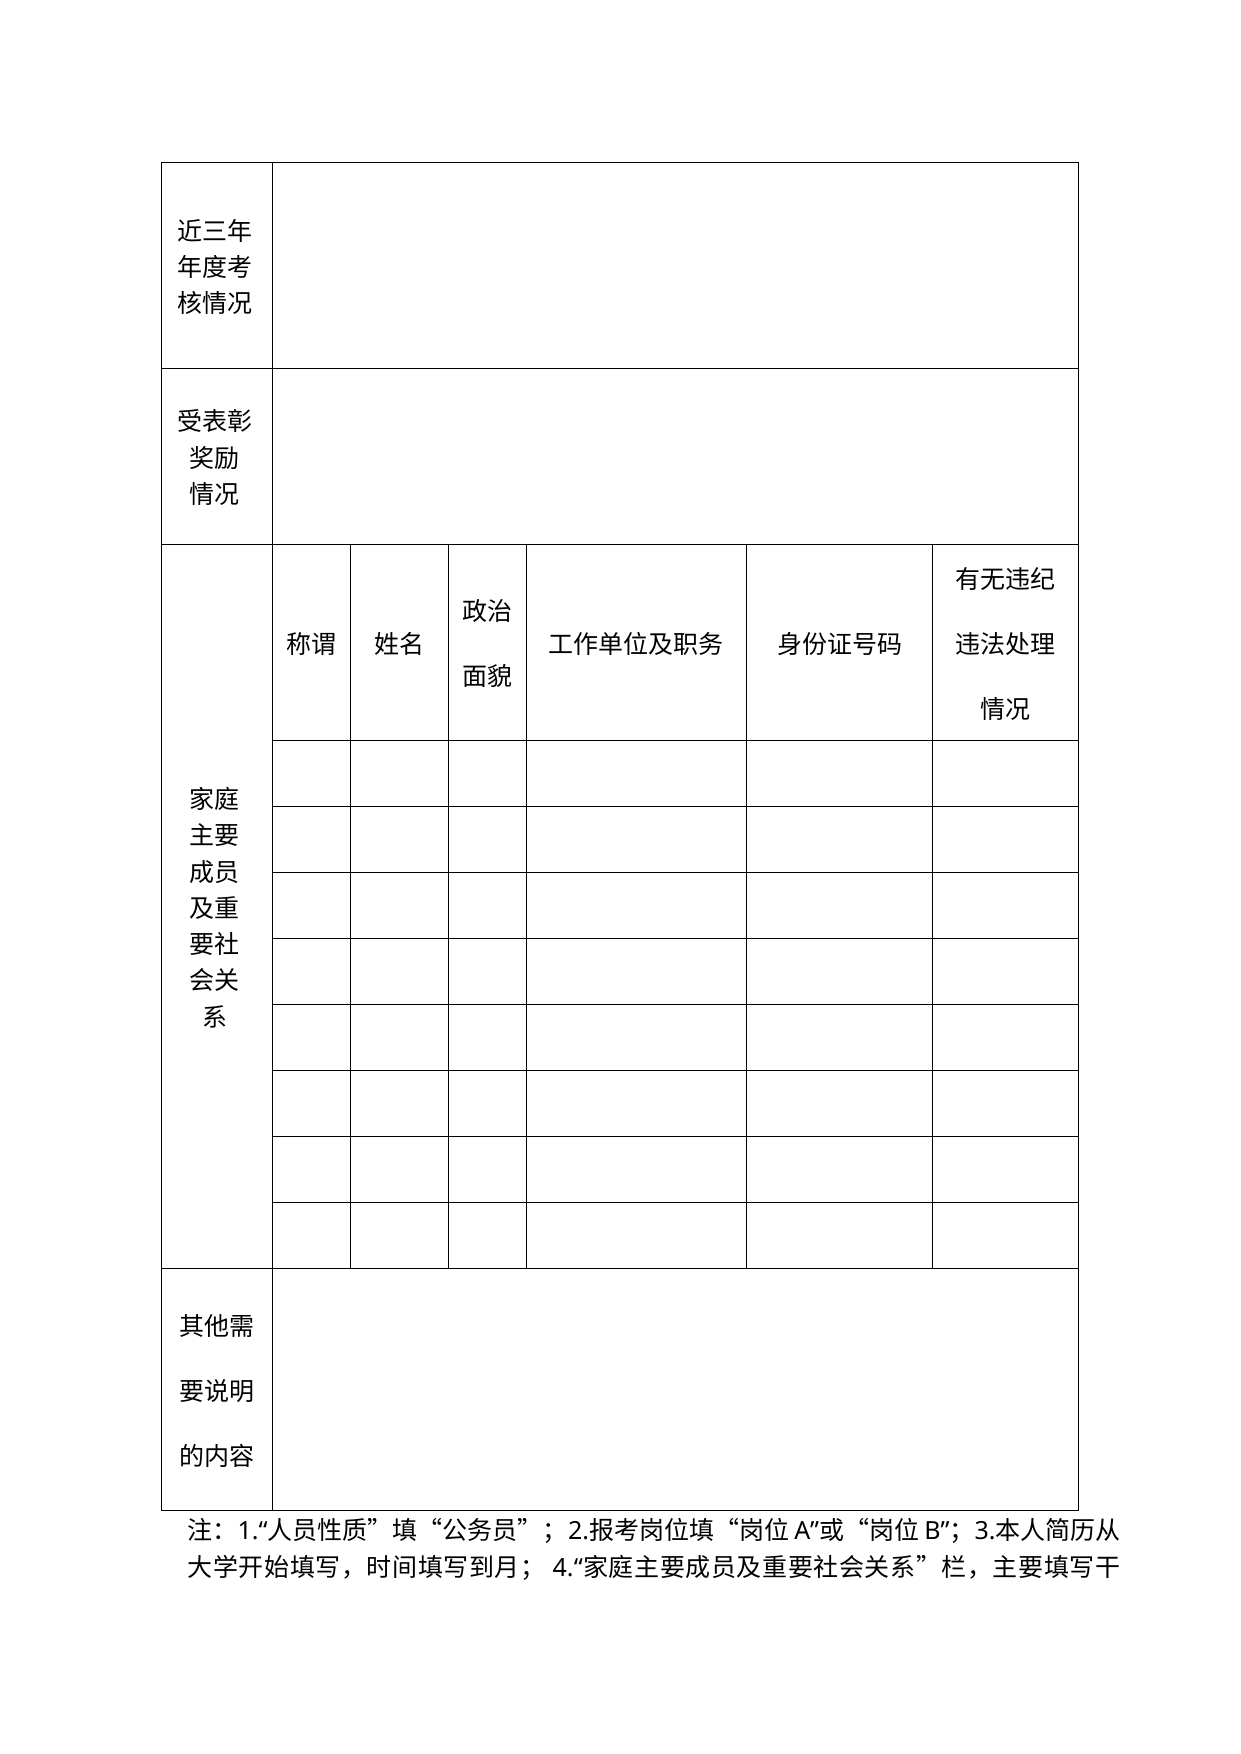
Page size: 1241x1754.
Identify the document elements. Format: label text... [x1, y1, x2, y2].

table_cell [351, 1137, 448, 1202]
table_cell 工作单位及职务 [527, 545, 746, 740]
table_cell [449, 873, 526, 938]
table_cell [273, 807, 350, 872]
table_cell [449, 807, 526, 872]
table_cell 姓名 [351, 545, 448, 740]
table_cell [273, 741, 350, 806]
table_cell [273, 939, 350, 1004]
table_cell [747, 1203, 932, 1268]
table_cell [933, 873, 1078, 938]
table_cell 受表彰奖励 情况 [162, 369, 272, 544]
table_cell [449, 1071, 526, 1136]
table_cell [351, 1071, 448, 1136]
table_cell [527, 1137, 746, 1202]
table_cell [351, 807, 448, 872]
table_cell [527, 1203, 746, 1268]
table_cell [527, 1005, 746, 1070]
table_cell [351, 741, 448, 806]
table_cell 称谓 [273, 545, 350, 740]
table_cell 近三年 年度考核情况 [162, 163, 272, 368]
table_cell [449, 1137, 526, 1202]
table_cell [273, 1005, 350, 1070]
table_cell [273, 873, 350, 938]
table_cell [747, 939, 932, 1004]
table_cell [747, 807, 932, 872]
table_cell [351, 1005, 448, 1070]
table_cell 家庭 主要 成员 及重 要社 会关 系 [162, 545, 272, 1268]
table_cell 有无违纪违法处理情况 [933, 545, 1078, 740]
table_cell [933, 807, 1078, 872]
table_cell [273, 1137, 350, 1202]
table_cell [527, 939, 746, 1004]
table_cell [747, 1005, 932, 1070]
table_cell [933, 1005, 1078, 1070]
table_cell [351, 873, 448, 938]
table_cell [747, 873, 932, 938]
table_cell [449, 1005, 526, 1070]
table_cell [747, 1137, 932, 1202]
table_cell [933, 1137, 1078, 1202]
table_cell [449, 939, 526, 1004]
table_cell 政治 面貌 [449, 545, 526, 740]
table_cell [933, 939, 1078, 1004]
table_cell [273, 1203, 350, 1268]
table_cell [351, 1203, 448, 1268]
table_cell [351, 939, 448, 1004]
table_cell [273, 163, 1078, 368]
table_cell [747, 741, 932, 806]
table_cell [527, 873, 746, 938]
table_cell [933, 1071, 1078, 1136]
table_cell 身份证号码 [747, 545, 932, 740]
table_cell [527, 807, 746, 872]
table_cell [273, 369, 1078, 544]
table_cell [933, 741, 1078, 806]
table_cell [449, 1203, 526, 1268]
table_cell [527, 1071, 746, 1136]
table_cell 其他需要说明的内容 [162, 1269, 272, 1510]
table_cell [527, 741, 746, 806]
table_cell [273, 1071, 350, 1136]
table_cell [933, 1203, 1078, 1268]
table_cell [449, 741, 526, 806]
table_cell [747, 1071, 932, 1136]
table_cell [273, 1269, 1078, 1510]
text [187, 1511, 1121, 1583]
